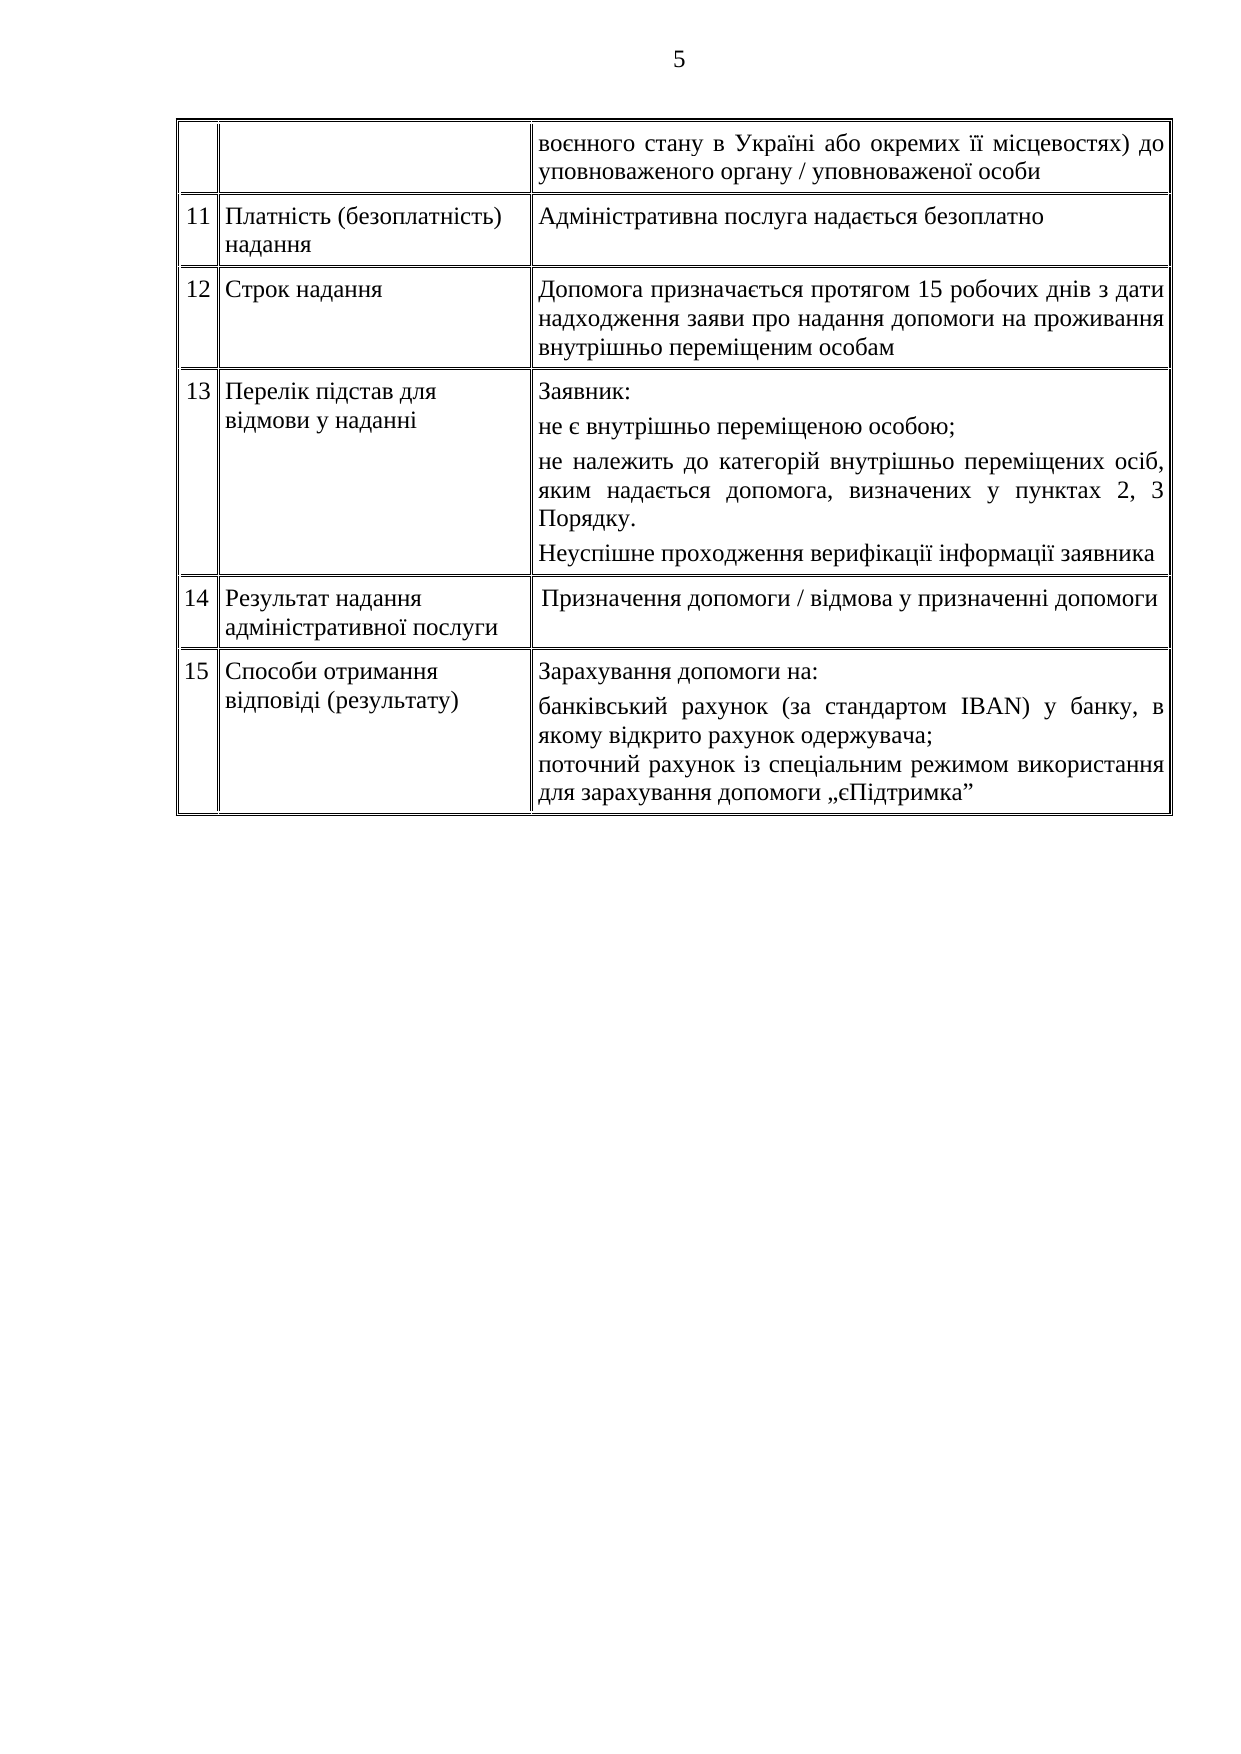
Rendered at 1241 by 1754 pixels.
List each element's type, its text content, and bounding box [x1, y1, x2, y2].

table_cell 15 [177, 647, 219, 812]
table_cell 11 [179, 191, 217, 264]
table_cell 12 [179, 265, 217, 367]
table_cell 13 [177, 367, 219, 573]
table_cell Строк надання [220, 268, 530, 367]
table_cell Платність (безоплатність) надання [220, 195, 530, 264]
table_cell Допомога призначається протягом 15 робочих днів з дати надходження заяви про надання допомоги на проживання внутрішньо переміщеним особам [533, 265, 1170, 367]
table_cell Способи отримання відповіді (результату) [219, 650, 532, 812]
table_cell Призначення допомоги / відмова у призначенні допомоги [533, 574, 1170, 647]
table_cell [219, 122, 532, 191]
table_cell 10 [179, 122, 219, 191]
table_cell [532, 122, 1169, 191]
table_cell Зарахування допомоги на: банківський рахунок (за стандартом IBAN) у банку, в якому відкрито рахунок одержувача; поточний рахунок із спеціальним режимом використання для зарахування допомоги „єПідтримка” [532, 647, 1171, 812]
table_cell Адміністративна послуга надається безоплатно [533, 191, 1170, 264]
table_cell 14 [179, 574, 217, 647]
table_cell Заявник: не є внутрішньо переміщеною особою; не належить до категорій внутрішньо переміщених осіб, яким надається допомога, визначених у пунктах 2, 3 Порядку. Неуспішне проходження верифікації інформації заявника [532, 367, 1171, 573]
table_cell Результат надання адміністративної послуги [220, 577, 530, 647]
table_cell Перелік підстав для відмови у наданні [220, 370, 530, 573]
